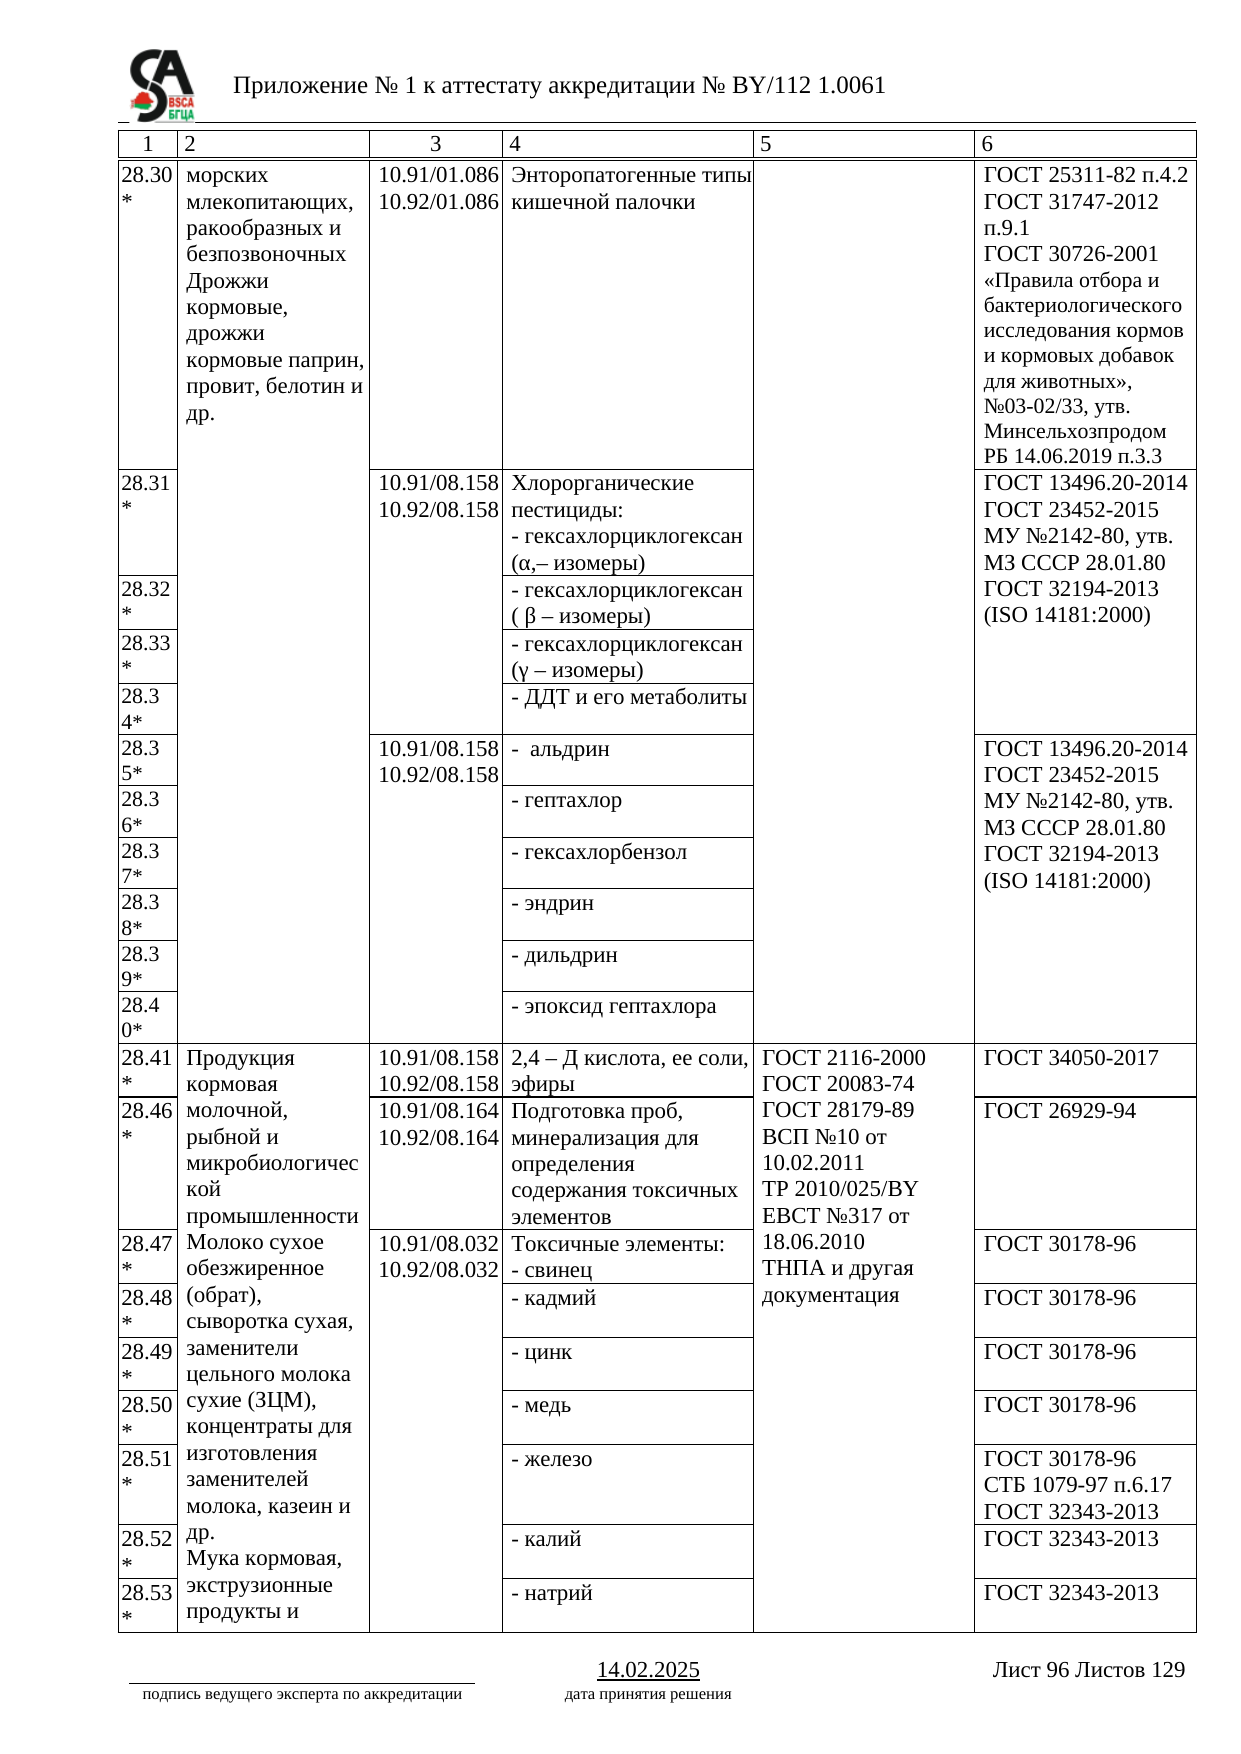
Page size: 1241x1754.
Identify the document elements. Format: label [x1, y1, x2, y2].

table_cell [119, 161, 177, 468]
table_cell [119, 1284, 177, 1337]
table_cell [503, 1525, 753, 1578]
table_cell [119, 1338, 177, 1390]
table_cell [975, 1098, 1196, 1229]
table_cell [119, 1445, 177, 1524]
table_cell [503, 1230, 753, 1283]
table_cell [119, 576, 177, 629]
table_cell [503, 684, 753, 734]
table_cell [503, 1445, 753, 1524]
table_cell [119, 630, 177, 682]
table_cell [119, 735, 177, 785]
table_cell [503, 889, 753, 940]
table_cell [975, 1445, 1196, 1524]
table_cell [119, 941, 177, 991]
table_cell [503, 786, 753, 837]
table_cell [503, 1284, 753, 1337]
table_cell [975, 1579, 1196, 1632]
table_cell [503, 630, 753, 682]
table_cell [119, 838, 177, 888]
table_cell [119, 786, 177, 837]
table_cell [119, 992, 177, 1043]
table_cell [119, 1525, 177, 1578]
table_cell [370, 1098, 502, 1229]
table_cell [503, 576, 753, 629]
picture [129, 47, 195, 123]
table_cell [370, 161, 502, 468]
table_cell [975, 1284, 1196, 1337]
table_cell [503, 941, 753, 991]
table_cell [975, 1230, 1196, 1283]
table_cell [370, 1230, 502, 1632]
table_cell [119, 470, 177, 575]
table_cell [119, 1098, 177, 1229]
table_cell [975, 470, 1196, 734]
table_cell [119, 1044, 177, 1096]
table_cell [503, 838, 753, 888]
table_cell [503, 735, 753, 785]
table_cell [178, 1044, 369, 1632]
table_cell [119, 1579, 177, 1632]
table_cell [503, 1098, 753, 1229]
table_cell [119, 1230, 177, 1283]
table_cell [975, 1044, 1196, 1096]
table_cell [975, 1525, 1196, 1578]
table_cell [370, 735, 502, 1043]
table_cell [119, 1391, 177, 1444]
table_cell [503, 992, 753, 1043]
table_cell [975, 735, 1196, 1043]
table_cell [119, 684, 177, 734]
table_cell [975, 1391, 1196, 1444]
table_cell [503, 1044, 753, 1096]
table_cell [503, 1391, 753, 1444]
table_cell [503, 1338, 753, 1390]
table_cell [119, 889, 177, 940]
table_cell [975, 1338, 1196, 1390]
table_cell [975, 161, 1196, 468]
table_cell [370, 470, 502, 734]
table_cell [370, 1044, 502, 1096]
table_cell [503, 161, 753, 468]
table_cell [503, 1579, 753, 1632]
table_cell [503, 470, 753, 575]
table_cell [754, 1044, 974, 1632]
